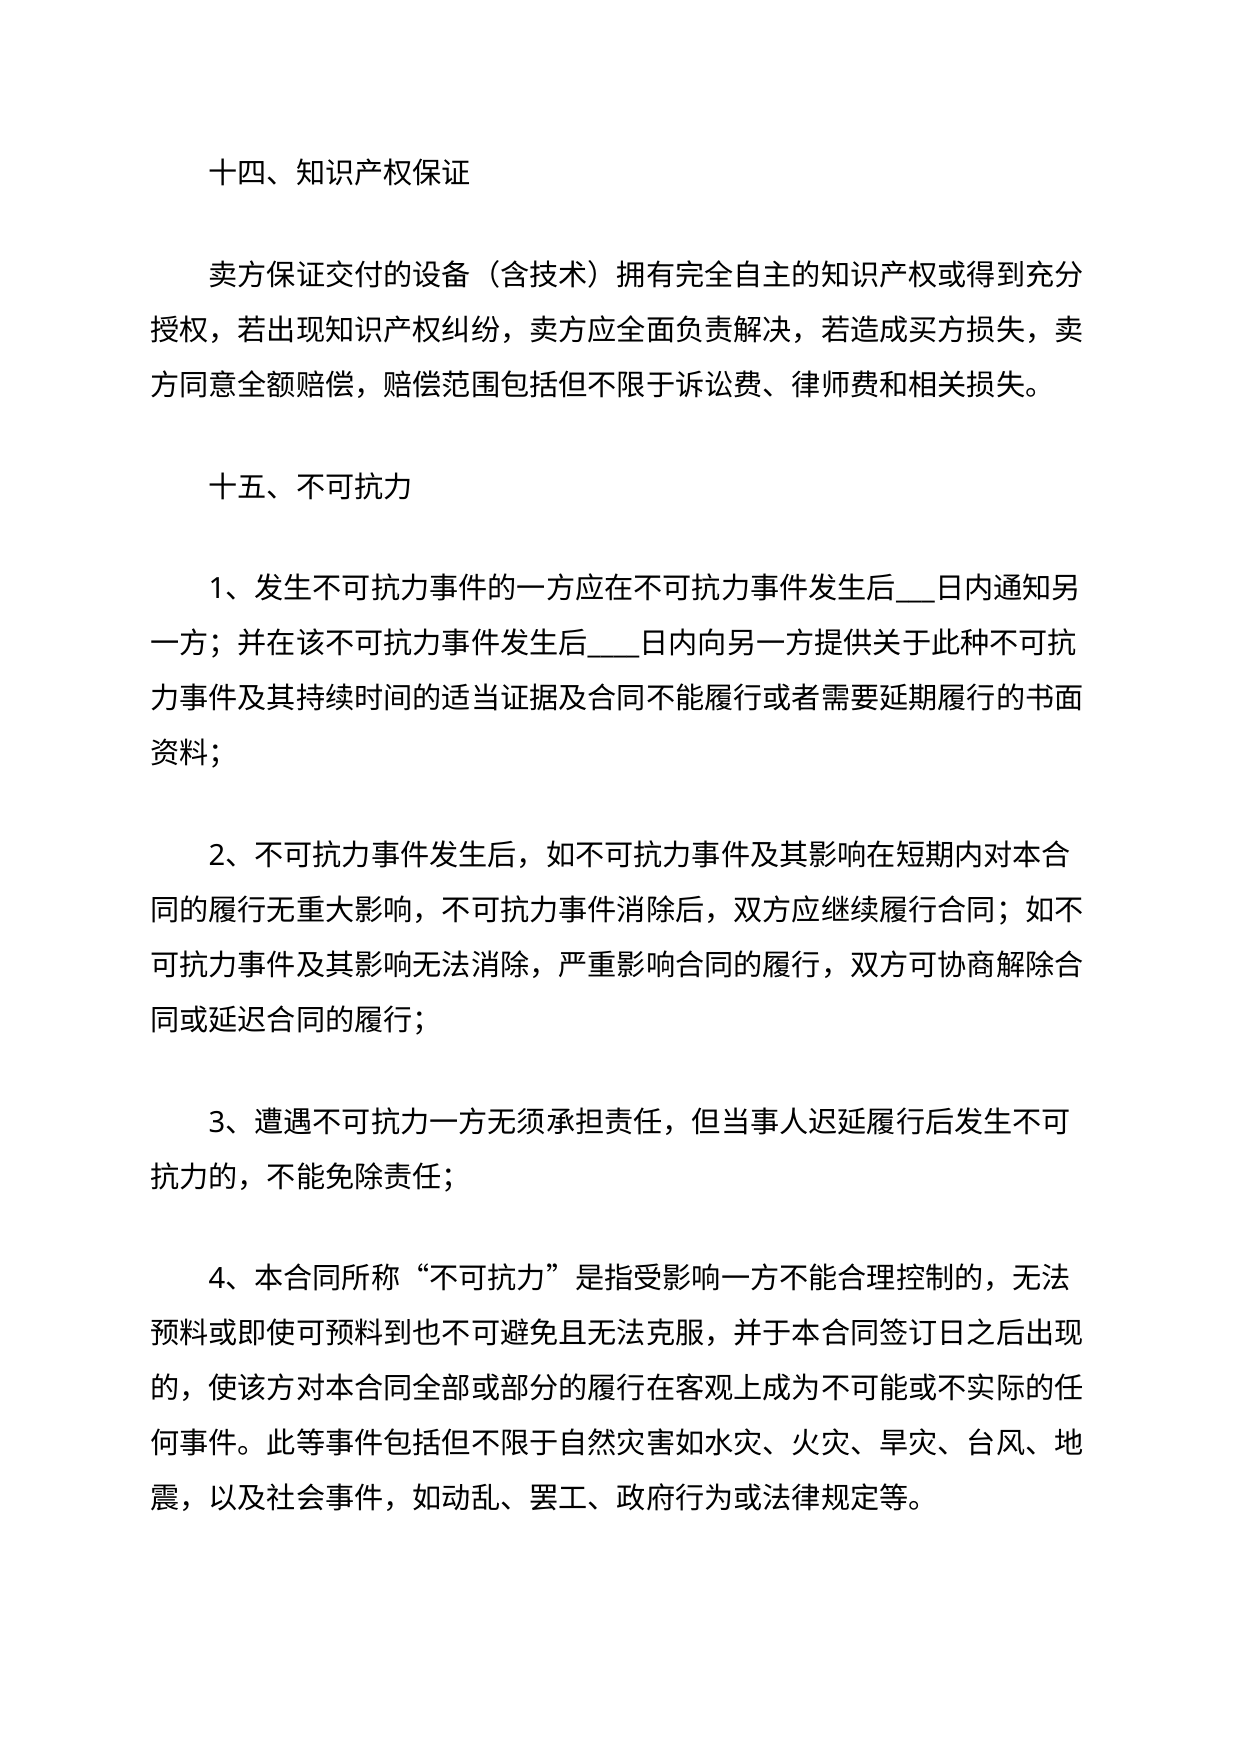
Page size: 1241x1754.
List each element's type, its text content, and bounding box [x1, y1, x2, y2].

text 3、遭遇不可抗力一方无须承担责任，但当事人迟延履行后发生不可抗力的，不能免除责任； [150, 1098, 1090, 1196]
text 1、发生不可抗力事件的一方应在不可抗力事件发生后___日内通知另一方；并在该不可抗力事件发生后____日内向另一方提供关于此种不可抗力事件及其持续时间的适当证据及合同不能履行或者需要延期履行的书面资料； [150, 565, 1090, 772]
text 卖方保证交付的设备（含技术）拥有完全自主的知识产权或得到充分授权，若出现知识产权纠纷，卖方应全面负责解决，若造成买方损失，卖方同意全额赔偿，赔偿范围包括但不限于诉讼费、律师费和相关损失。 [150, 252, 1090, 404]
text 十五、不可抗力 [150, 463, 1090, 506]
text 十四、知识产权保证 [150, 150, 1090, 192]
text 4、本合同所称“不可抗力”是指受影响一方不能合理控制的，无法预料或即使可预料到也不可避免且无法克服，并于本合同签订日之后出现的，使该方对本合同全部或部分的履行在客观上成为不可能或不实际的任何事件。此等事件包括但不限于自然灾害如水灾、火灾、旱灾、台风、地震，以及社会事件，如动乱、罢工、政府行为或法律规定等。 [150, 1255, 1090, 1517]
text 2、不可抗力事件发生后，如不可抗力事件及其影响在短期内对本合同的履行无重大影响，不可抗力事件消除后，双方应继续履行合同；如不可抗力事件及其影响无法消除，严重影响合同的履行，双方可协商解除合同或延迟合同的履行； [150, 832, 1090, 1039]
